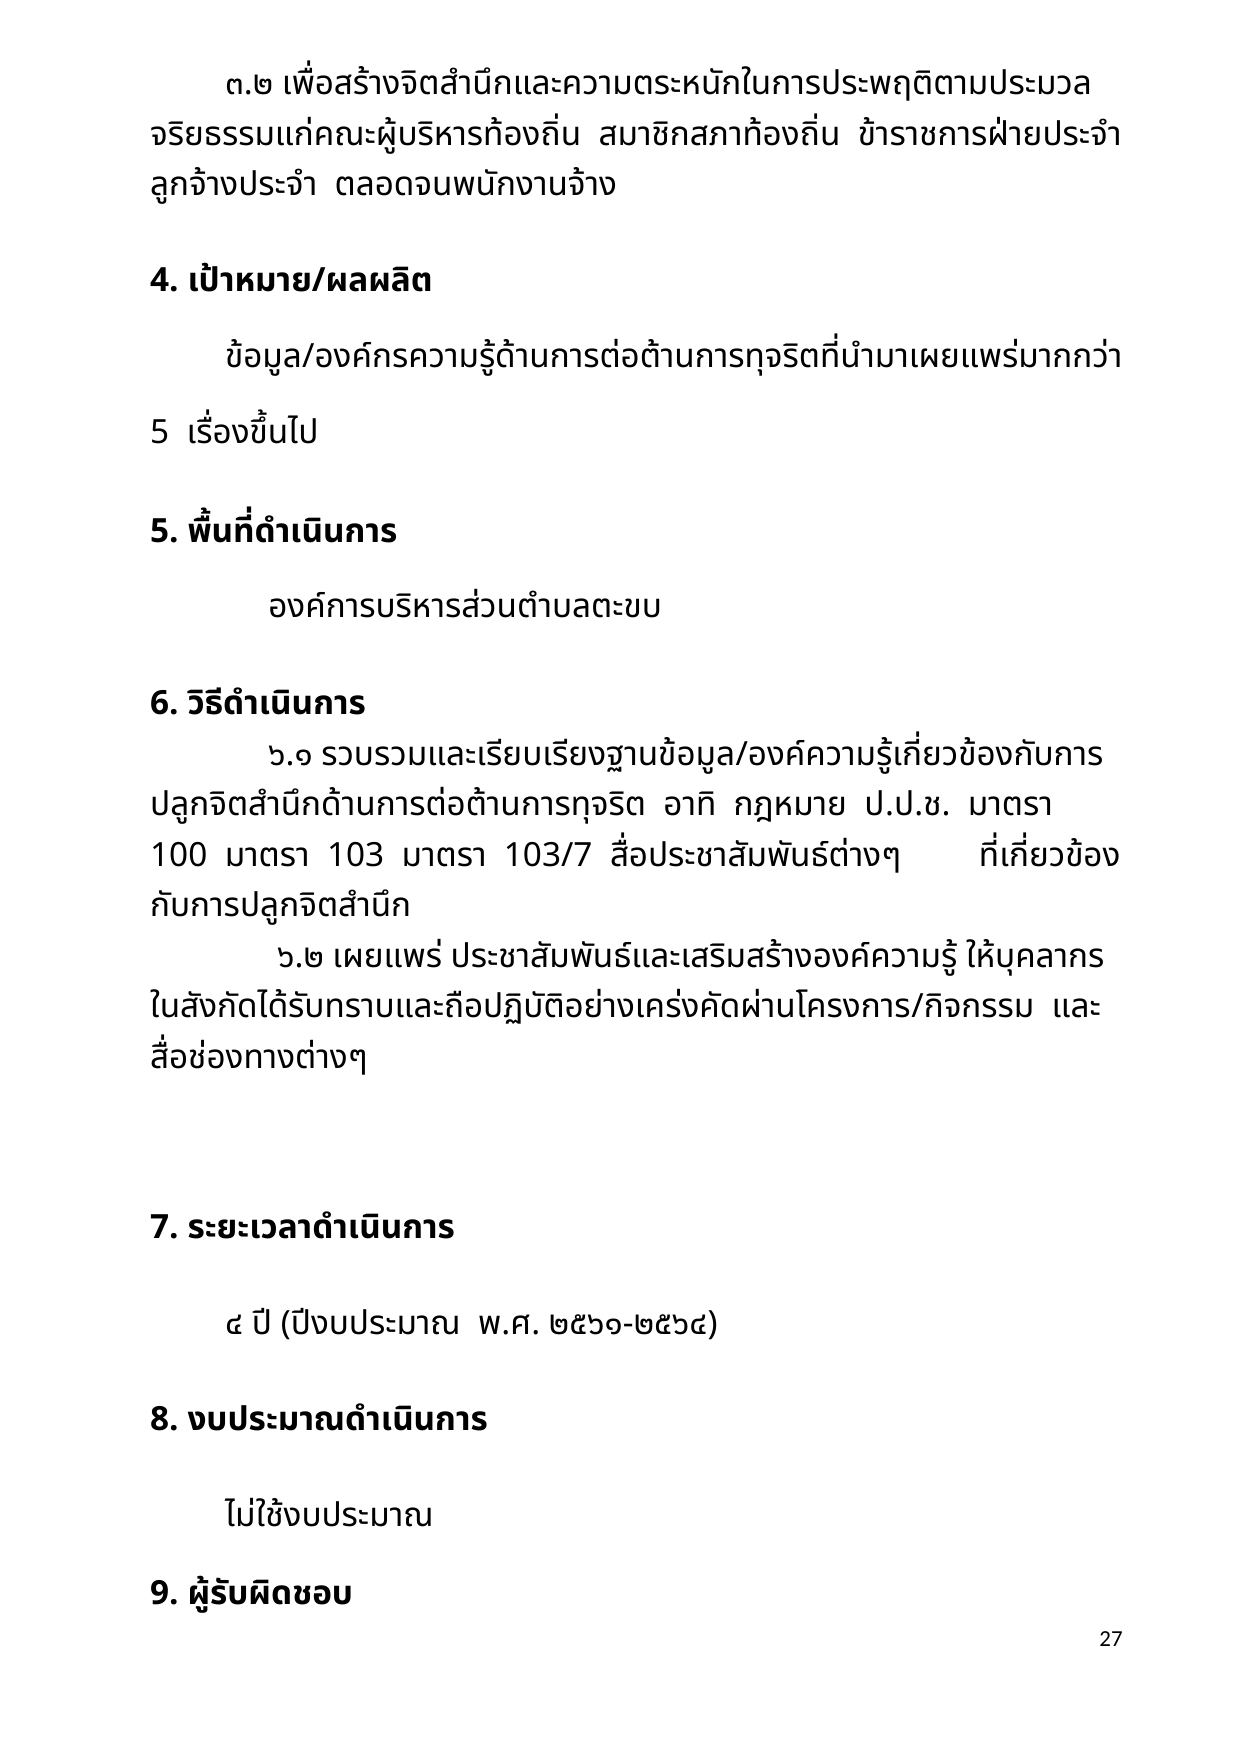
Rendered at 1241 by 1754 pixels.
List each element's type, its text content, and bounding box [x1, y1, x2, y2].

text ๓.๒ เพื่อสร้างจิตสำนึกและความตระหนักในการประพฤติตามประมวลจริยธรรมแก่คณะผู้บริหารท้องถิ่น สมาชิกสภาท้องถิ่น ข้าราชการฝ่ายประจำ ลูกจ้างประจำ ตลอดจนพนักงานจ้าง [150, 59, 1122, 211]
text 6. วิธีดำเนินการ [150, 679, 1095, 729]
text ๖.๒ เผยแพร่ ประชาสัมพันธ์และเสริมสร้างองค์ความรู้ ให้บุคลากรในสังกัดได้รับทราบและถือปฏิบัติอย่างเคร่งคัดผ่านโครงการ/กิจกรรม และสื่อช่องทางต่างๆ [150, 932, 1122, 1083]
text 7. ระยะเวลาดำเนินการ [150, 1202, 1095, 1253]
text 5. พื้นที่ดำเนินการ [150, 506, 1095, 557]
text ข้อมูล/องค์กรความรู้ด้านการต่อต้านการทุจริตที่นำมาเผยแพร่มากกว่า 5 เรื่องขึ้นไป [150, 332, 1122, 458]
text 9. ผู้รับผิดชอบ [150, 1569, 1095, 1619]
text ๔ ปี (ปีงบประมาณ พ.ศ. ๒๕๖๑-๒๕๖๔) [150, 1298, 1095, 1349]
text 8. งบประมาณดำเนินการ [150, 1394, 1095, 1445]
text องค์การบริหารส่วนตำบลตะขบ [150, 582, 1122, 633]
text 4. เป้าหมาย/ผลผลิต [150, 256, 1122, 307]
text ไม่ใช้งบประมาณ [150, 1491, 1095, 1541]
text ๖.๑ รวบรวมและเรียบเรียงฐานข้อมูล/องค์ความรู้เกี่ยวข้องกับการปลูกจิตสำนึกด้านการต่อต้านการทุจริต อาทิ กฎหมาย ป.ป.ช. มาตรา 100 มาตรา 103 มาตรา 103/7 สื่อประชาสัมพันธ์ต่างๆ ที่เกี่ยวข้องกับการปลูกจิตสำนึก [150, 729, 1122, 932]
